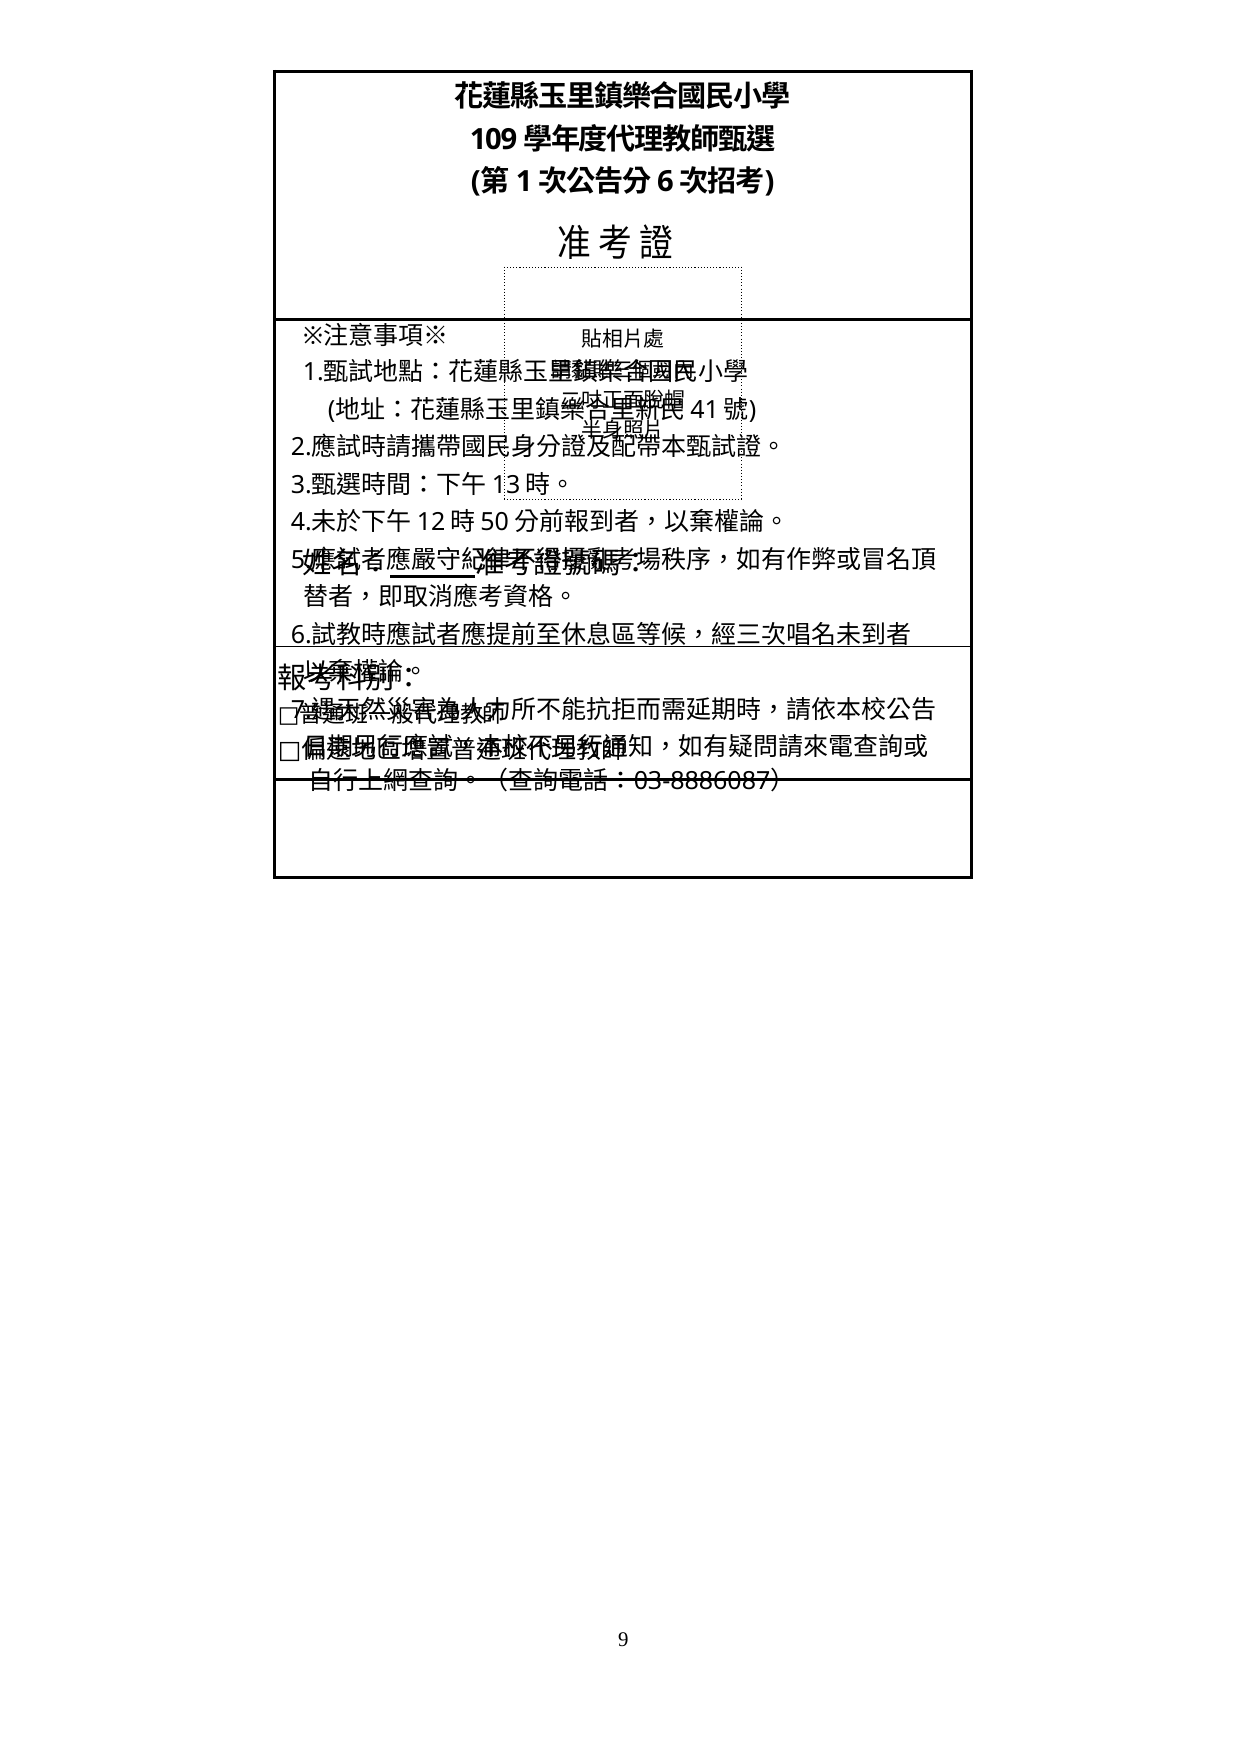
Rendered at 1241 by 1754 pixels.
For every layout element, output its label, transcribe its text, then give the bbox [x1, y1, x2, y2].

table_header ※注意事項※ 1.甄試地點：花蓮縣玉里鎮樂合國民小學 (地址：花蓮縣玉里鎮樂合里新民41號) 2.應試時請攜帶國民身分證及配帶本甄試證。 3.甄選時間：下午13時。 4.未於下午12時50分前報到者，以棄權論。 5.應試者應嚴守紀律不得擾亂考場秩序，如有作弊或冒名頂 替者，即取消應考資格。 6.試教時應試者應提前至休息區等候，經三次唱名未到者 以棄權論。 7.遇天然災害為人力所不能抗拒而需延期時，請依本校公告 日期另行應試，本校不另行通知，如有疑問請來電查詢或 自行上網查詢。（查詢電話：03-8886087） [276, 321, 970, 876]
table_cell 准 考 證 姓名： 准考證號碼： [276, 200, 970, 318]
table_header 花蓮縣玉里鎮樂合國民小學 109學年度代理教師甄選 (第1次公告分6次招考) [276, 73, 970, 200]
